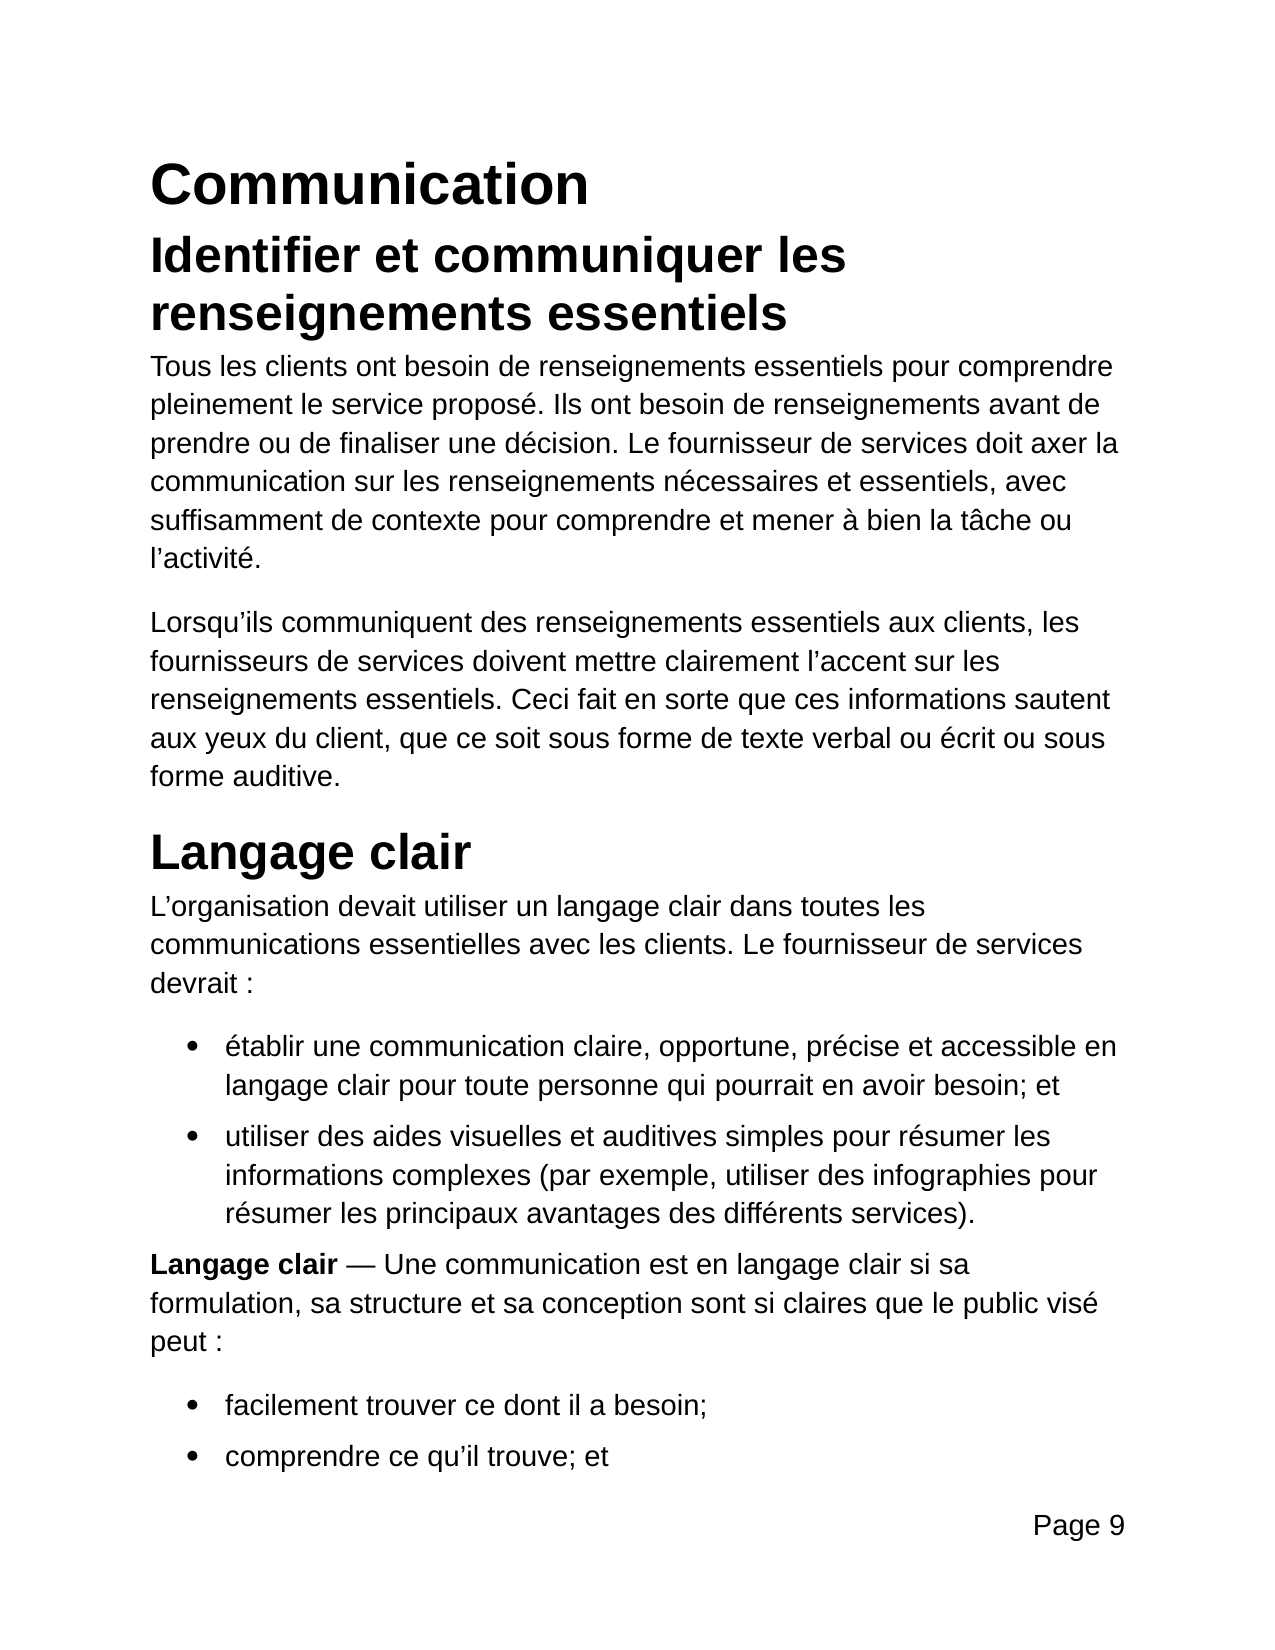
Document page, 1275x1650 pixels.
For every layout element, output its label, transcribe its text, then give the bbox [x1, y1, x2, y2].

text Lorsqu’ils communiquent des renseignements essentiels aux clients, les fournisseurs de services doivent mettre clairement l’accent sur les renseignements essentiels. Ceci fait en sorte que ces informations sautent aux yeux du client, que ce soit sous forme de texte verbal ou écrit ou sous forme auditive. [150, 605, 1125, 793]
subtitle Identifier et communiquer les renseignements essentiels [150, 225, 1125, 340]
subtitle Communication [150, 150, 1125, 217]
text L’organisation devait utiliser un langage clair dans toutes les communications essentielles avec les clients. Le fournisseur de services devrait : [150, 888, 1125, 999]
text Langage clair — Une communication est en langage clair si sa formulation, sa structure et sa conception sont si claires que le public visé peut : [150, 1247, 1125, 1358]
text Tous les clients ont besoin de renseignements essentiels pour comprendre pleinement le service proposé. Ils ont besoin de renseignements avant de prendre ou de finaliser une décision. Le fournisseur de services doit axer la communication sur les renseignements nécessaires et essentiels, avec suffisamment de contexte pour comprendre et mener à bien la tâche ou l’activité. [150, 349, 1125, 575]
list comprendre ce qu’il trouve; et [187, 1439, 1125, 1473]
list établir une communication claire, opportune, précise et accessible en langage clair pour toute personne qui pourrait en avoir besoin; et [187, 1029, 1125, 1101]
list facilement trouver ce dont il a besoin; [187, 1388, 1125, 1422]
list utiliser des aides visuelles et auditives simples pour résumer les informations complexes (par exemple, utiliser des infographies pour résumer les principaux avantages des différents services). [187, 1119, 1125, 1230]
subtitle Langage clair [150, 823, 1125, 880]
